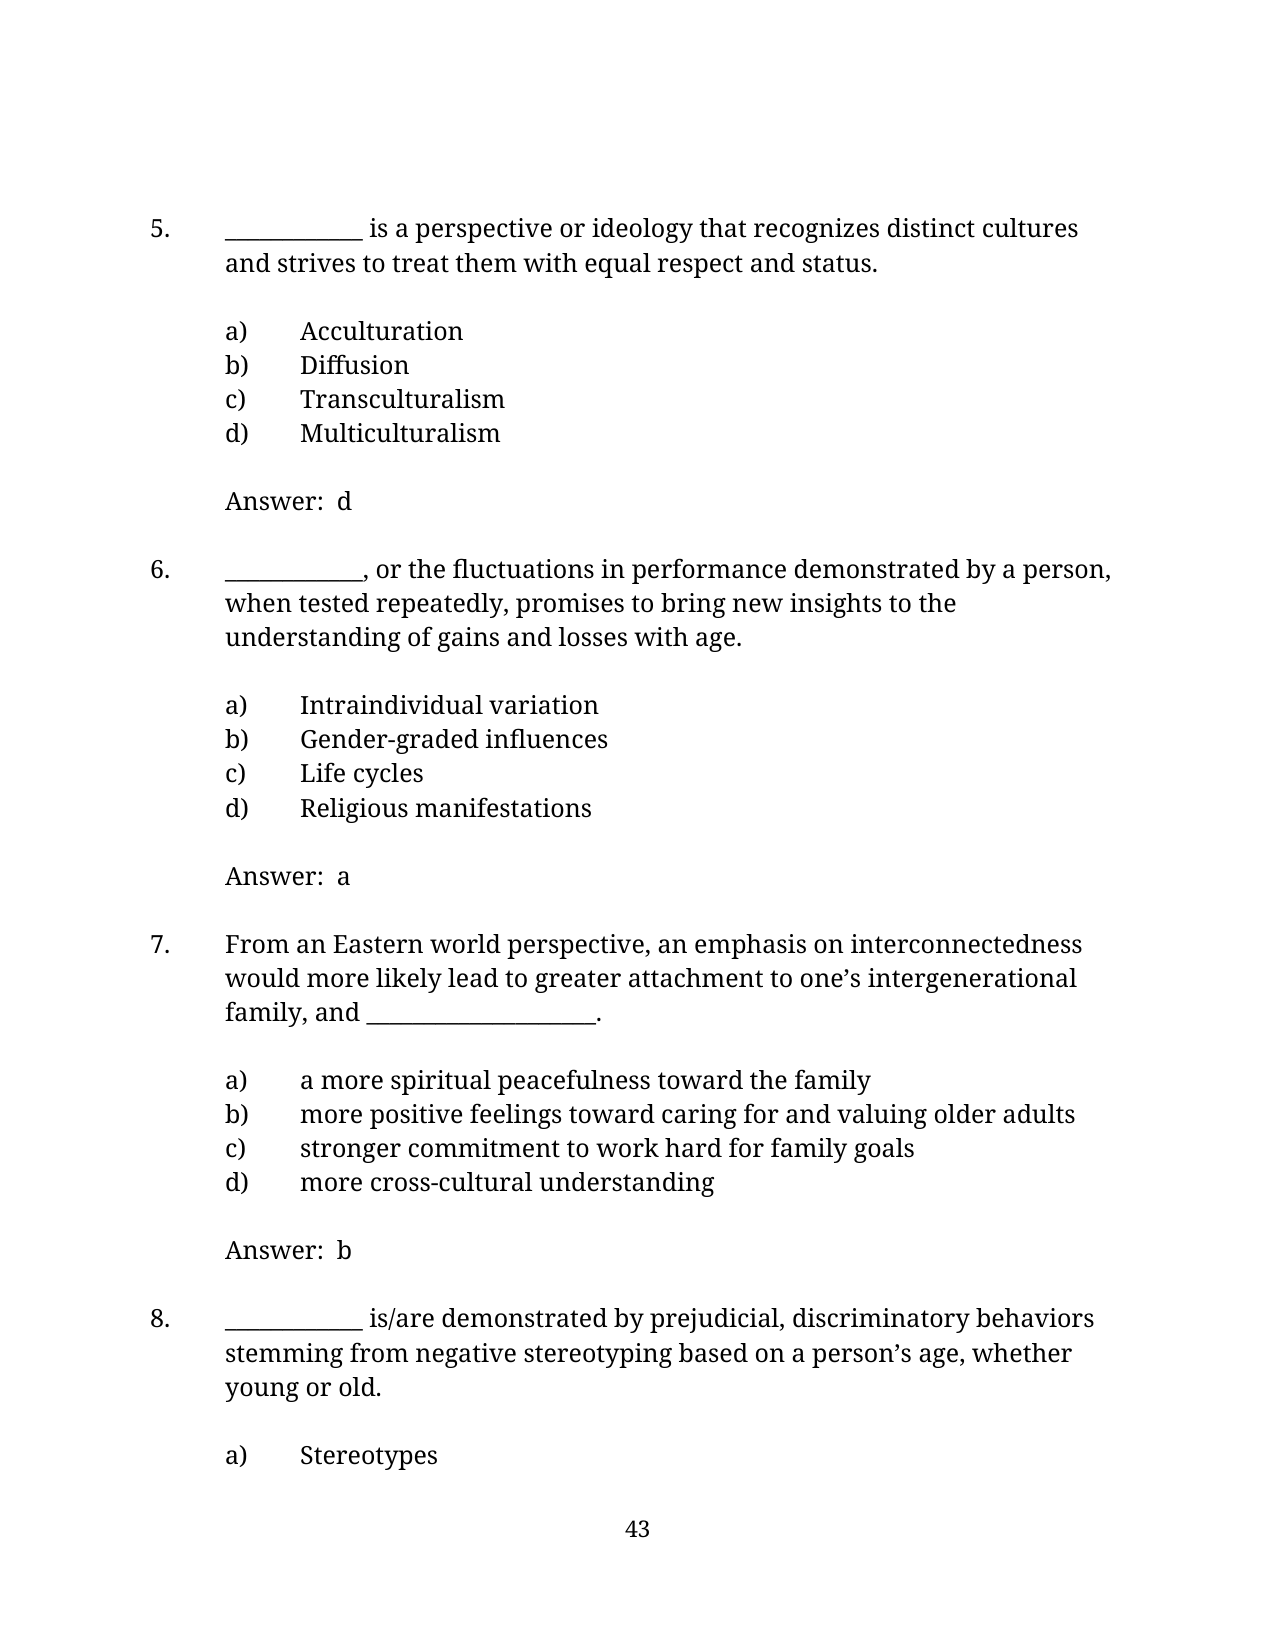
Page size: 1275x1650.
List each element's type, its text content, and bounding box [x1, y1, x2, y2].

list a more spiritual peacefulness toward the family [225, 1063, 1125, 1097]
list Life cycles [225, 756, 1125, 790]
text Answer: d [225, 484, 1125, 518]
list Multiculturalism [225, 416, 1125, 449]
text Answer: a [225, 858, 1125, 892]
list more positive feelings toward caring for and valuing older adults [225, 1097, 1125, 1131]
list ____________ is/are demonstrated by prejudicial, discriminatory behaviors stemming from negative stereotyping based on a person’s age, whether young or old. [150, 1301, 1125, 1403]
list ____________ is a perspective or ideology that recognizes distinct cultures and strives to treat them with equal respect and status. [150, 211, 1125, 279]
list Stereotypes [225, 1437, 1125, 1471]
list From an Eastern world perspective, an emphasis on interconnectedness would more likely lead to greater attachment to one’s intergenerational family, and ____________________. [150, 926, 1125, 1029]
list Acculturation [225, 313, 1125, 347]
list Religious manifestations [225, 790, 1125, 824]
text Answer: b [225, 1233, 1125, 1267]
list Gender-graded influences [225, 722, 1125, 756]
list Intraindividual variation [225, 688, 1125, 722]
list ____________, or the fluctuations in performance demonstrated by a person, when tested repeatedly, promises to bring new insights to the understanding of gains and losses with age. [150, 552, 1125, 654]
list Transculturalism [225, 381, 1125, 416]
list more cross-cultural understanding [225, 1165, 1125, 1199]
list stronger commitment to work hard for family goals [225, 1131, 1125, 1165]
list Diffusion [225, 347, 1125, 381]
